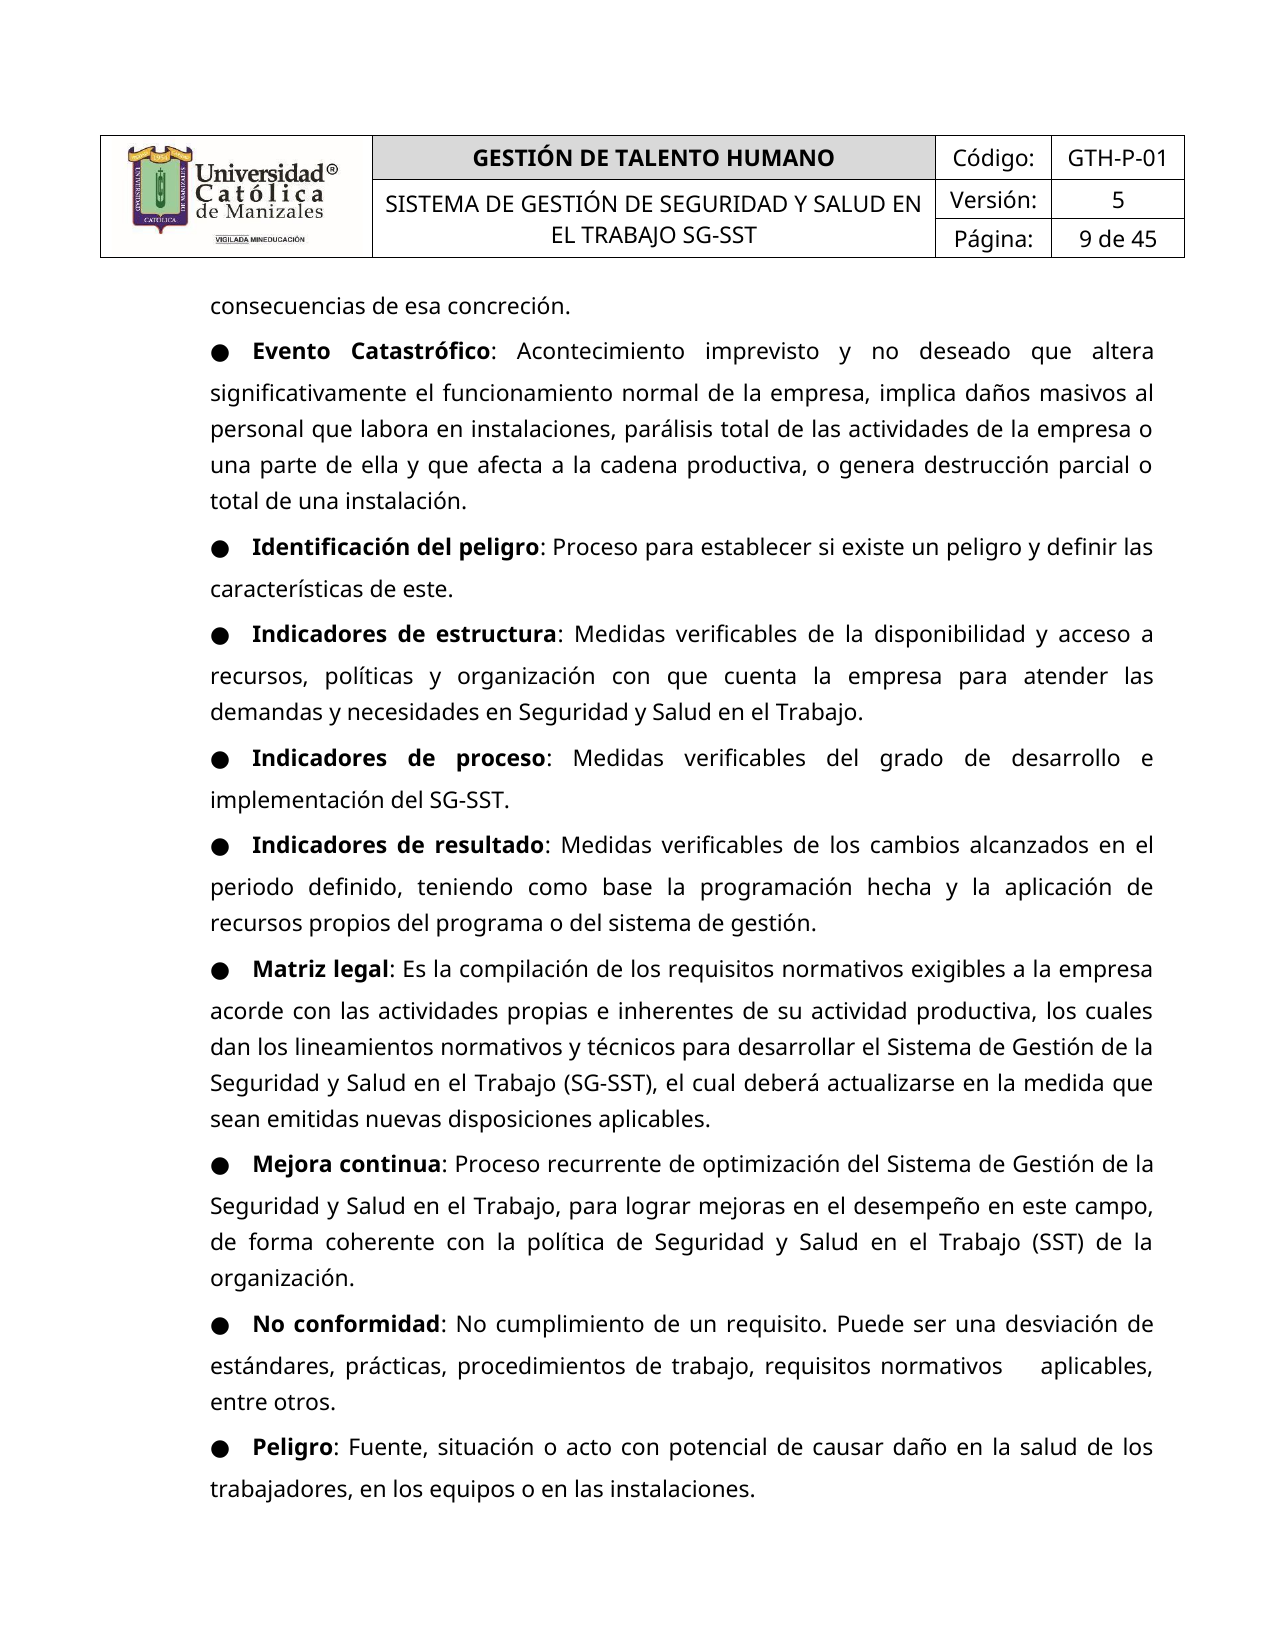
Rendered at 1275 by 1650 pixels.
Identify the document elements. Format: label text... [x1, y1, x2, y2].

list Peligro: Fuente, situación o acto con potencial de causar daño en la salud de los trabajadores, en los equipos o en las instalaciones. [210, 1422, 1155, 1504]
list Indicadores de proceso: Medidas verificables del grado de desarrollo e implementación del SG-SST. [210, 732, 1155, 815]
list Indicadores de estructura: Medidas verificables de la disponibilidad y acceso a recursos, políticas y organización con que cuenta la empresa para atender las demandas y necesidades en Seguridad y Salud en el Trabajo. [210, 608, 1155, 727]
list Evento Catastrófico: Acontecimiento imprevisto y no deseado que altera significativamente el funcionamiento normal de la empresa, implica daños masivos al personal que labora en instalaciones, parálisis total de las actividades de la empresa o una parte de ella y que afecta a la cadena productiva, o genera destrucción parcial o total de una instalación. [210, 326, 1155, 516]
list Indicadores de resultado: Medidas verificables de los cambios alcanzados en el periodo definido, teniendo como base la programación hecha y la aplicación de recursos propios del programa o del sistema de gestión. [210, 820, 1155, 938]
list Matriz legal: Es la compilación de los requisitos normativos exigibles a la empresa acorde con las actividades propias e inherentes de su actividad productiva, los cuales dan los lineamientos normativos y técnicos para desarrollar el Sistema de Gestión de la Seguridad y Salud en el Trabajo (SG-SST), el cual deberá actualizarse en la medida que sean emitidas nuevas disposiciones aplicables. [210, 943, 1155, 1134]
picture [111, 137, 363, 256]
list Identificación del peligro: Proceso para establecer si existe un peligro y definir las características de este. [210, 521, 1155, 604]
list Mejora continua: Proceso recurrente de optimización del Sistema de Gestión de la Seguridad y Salud en el Trabajo, para lograr mejoras en el desempeño en este campo, de forma coherente con la política de Seguridad y Salud en el Trabajo (SST) de la organización. [210, 1139, 1155, 1293]
list No conformidad: No cumplimiento de un requisito. Puede ser una desviación de estándares, prácticas, procedimientos de trabajo, requisitos normativos aplicables, entre otros. [210, 1298, 1155, 1417]
